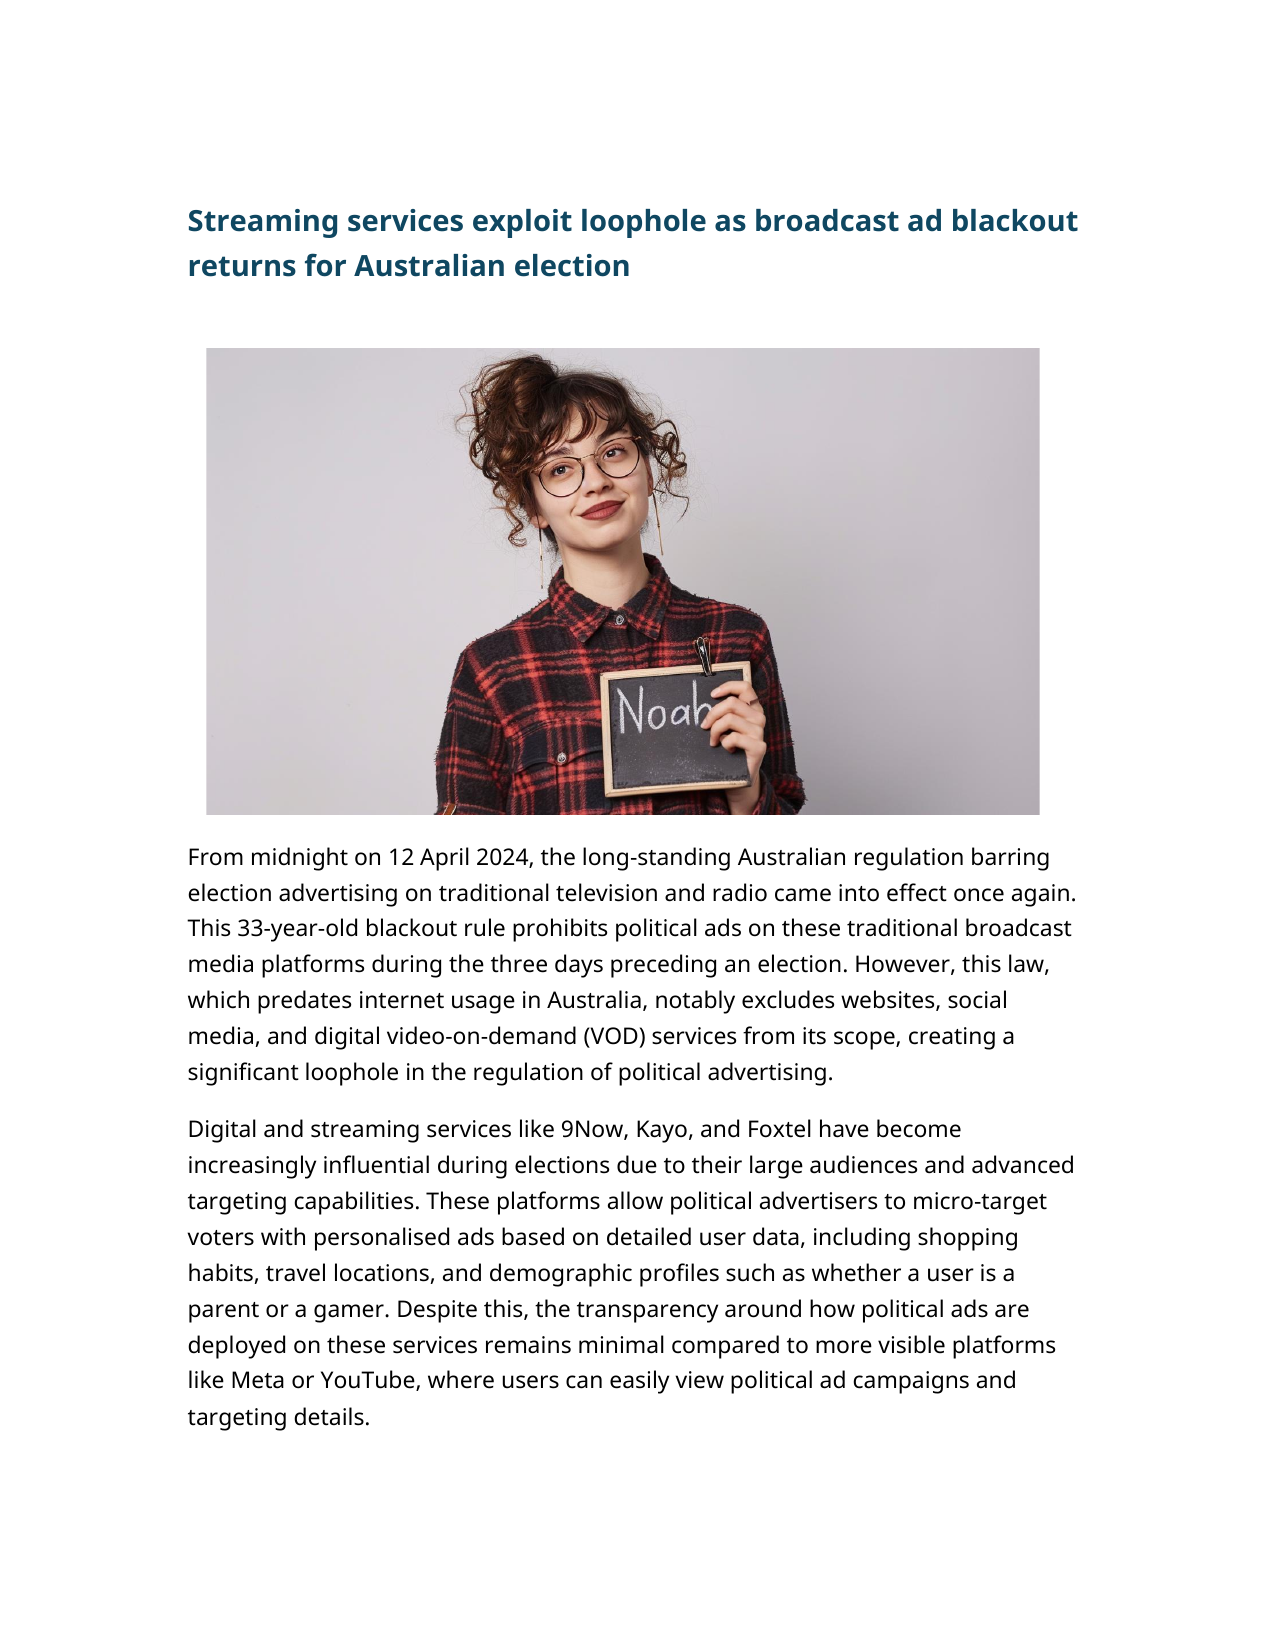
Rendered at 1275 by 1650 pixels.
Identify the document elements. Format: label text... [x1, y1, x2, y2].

text Digital and streaming services like 9Now, Kayo, and Foxtel have become increasingly influential during elections due to their large audiences and advanced targeting capabilities. These platforms allow political advertisers to micro-target voters with personalised ads based on detailed user data, including shopping habits, travel locations, and demographic profiles such as whether a user is a parent or a gamer. Despite this, the transparency around how political ads are deployed on these services remains minimal compared to more visible platforms like Meta or YouTube, where users can easily view political ad campaigns and targeting details. [187, 1113, 1087, 1432]
picture [206, 348, 1040, 815]
subtitle Streaming services exploit loophole as broadcast ad blackout returns for Australian election [187, 200, 1087, 285]
text From midnight on 12 April 2024, the long-standing Australian regulation barring election advertising on traditional television and radio came into effect once again. This 33-year-old blackout rule prohibits political ads on these traditional broadcast media platforms during the three days preceding an election. However, this law, which predates internet usage in Australia, notably excludes websites, social media, and digital video-on-demand (VOD) services from its scope, creating a significant loophole in the regulation of political advertising. [187, 841, 1087, 1087]
